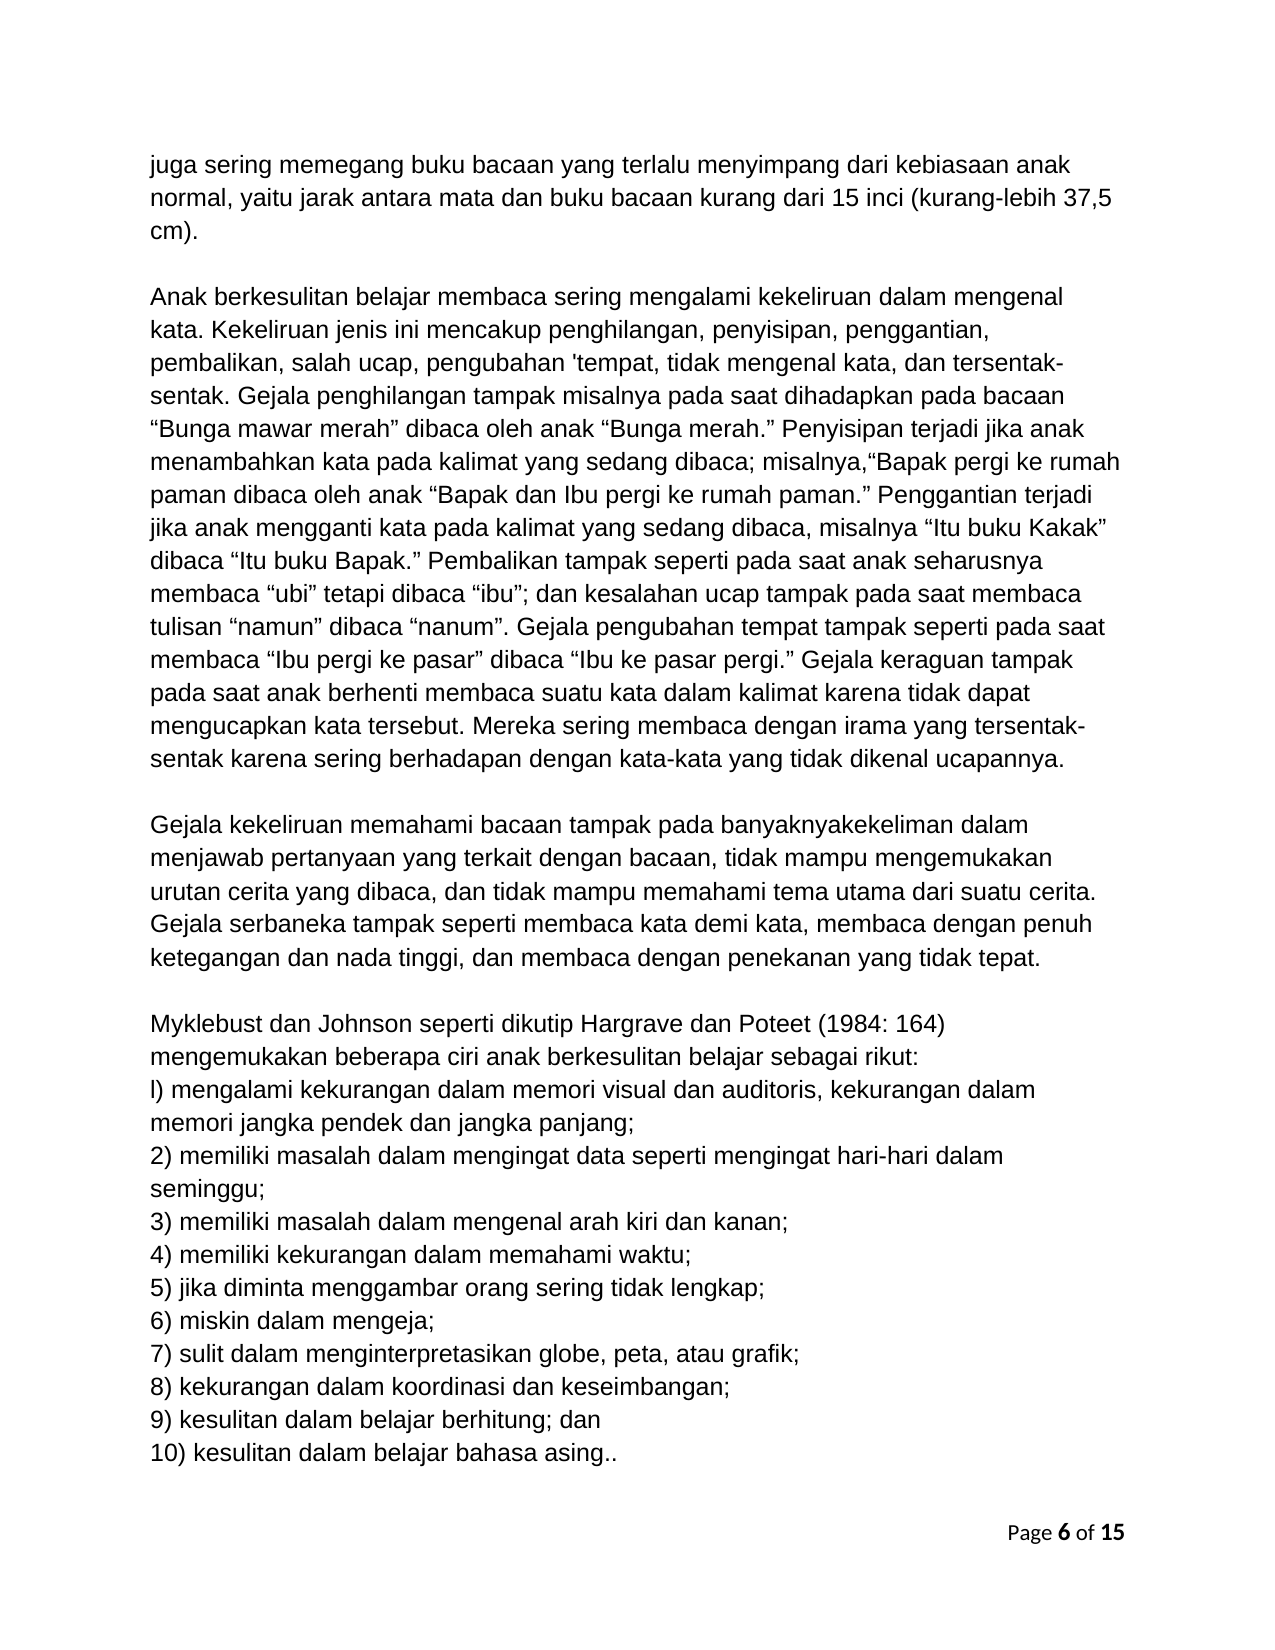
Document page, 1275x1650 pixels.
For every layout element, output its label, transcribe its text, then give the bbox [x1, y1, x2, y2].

text 8) kekurangan dalam koordinasi dan keseimbangan; [150, 1372, 1125, 1401]
text 4) memiliki kekurangan dalam memahami waktu; [150, 1240, 1125, 1268]
text Gejala kekeliruan memahami bacaan tampak pada banyaknyakekeliman dalam menjawab pertanyaan yang terkait dengan bacaan, tidak mampu mengemukakan urutan cerita yang dibaca, dan tidak mampu memahami tema utama dari suatu cerita. Gejala serbaneka tampak seperti membaca kata demi kata, membaca dengan penuh ketegangan dan nada tinggi, dan membaca dengan penekanan yang tidak tepat. [150, 810, 1125, 971]
text 3) memiliki masalah dalam mengenal arah kiri dan kanan; [150, 1207, 1125, 1235]
text 6) miskin dalam mengeja; [150, 1306, 1125, 1334]
text 7) sulit dalam menginterpretasikan globe, peta, atau grafik; [150, 1339, 1125, 1367]
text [150, 150, 1125, 245]
text 2) memiliki masalah dalam mengingat data seperti mengingat hari-hari dalam seminggu; [150, 1141, 1125, 1202]
text Myklebust dan Johnson seperti dikutip Hargrave dan Poteet (1984: 164) mengemukakan beberapa ciri anak berkesulitan belajar sebagai rikut: [150, 1008, 1125, 1070]
text 5) jika diminta menggambar orang sering tidak lengkap; [150, 1273, 1125, 1301]
text 9) kesulitan dalam belajar berhitung; dan [150, 1405, 1125, 1433]
text Anak berkesulitan belajar membaca sering mengalami kekeliruan dalam mengenal kata. Kekeliruan jenis ini mencakup penghilangan, penyisipan, penggantian, pembalikan, salah ucap, pengubahan 'tempat, tidak mengenal kata, dan tersentak-sentak. Gejala penghilangan tampak misalnya pada saat dihadapkan pada bacaan “Bunga mawar merah” dibaca oleh anak “Bunga merah.” Penyisipan terjadi jika anak menambahkan kata pada kalimat yang sedang dibaca; misalnya,“Bapak pergi ke rumah paman dibaca oleh anak “Bapak dan Ibu pergi ke rumah paman.” Penggantian terjadi jika anak mengganti kata pada kalimat yang sedang dibaca, misalnya “Itu buku Kakak” dibaca “Itu buku Bapak.” Pembalikan tampak seperti pada saat anak seharusnya membaca “ubi” tetapi dibaca “ibu”; dan kesalahan ucap tampak pada saat membaca tulisan “namun” dibaca “nanum”. Gejala pengubahan tempat tampak seperti pada saat membaca “Ibu pergi ke pasar” dibaca “Ibu ke pasar pergi.” Gejala keraguan tampak pada saat anak berhenti membaca suatu kata dalam kalimat karena tidak dapat mengucapkan kata tersebut. Mereka sering membaca dengan irama yang tersentak-sentak karena sering berhadapan dengan kata-kata yang tidak dikenal ucapannya. [150, 282, 1125, 773]
text 10) kesulitan dalam belajar bahasa asing.. [150, 1438, 1125, 1467]
text l) mengalami kekurangan dalam memori visual dan auditoris, kekurangan dalam memori jangka pendek dan jangka panjang; [150, 1074, 1125, 1136]
